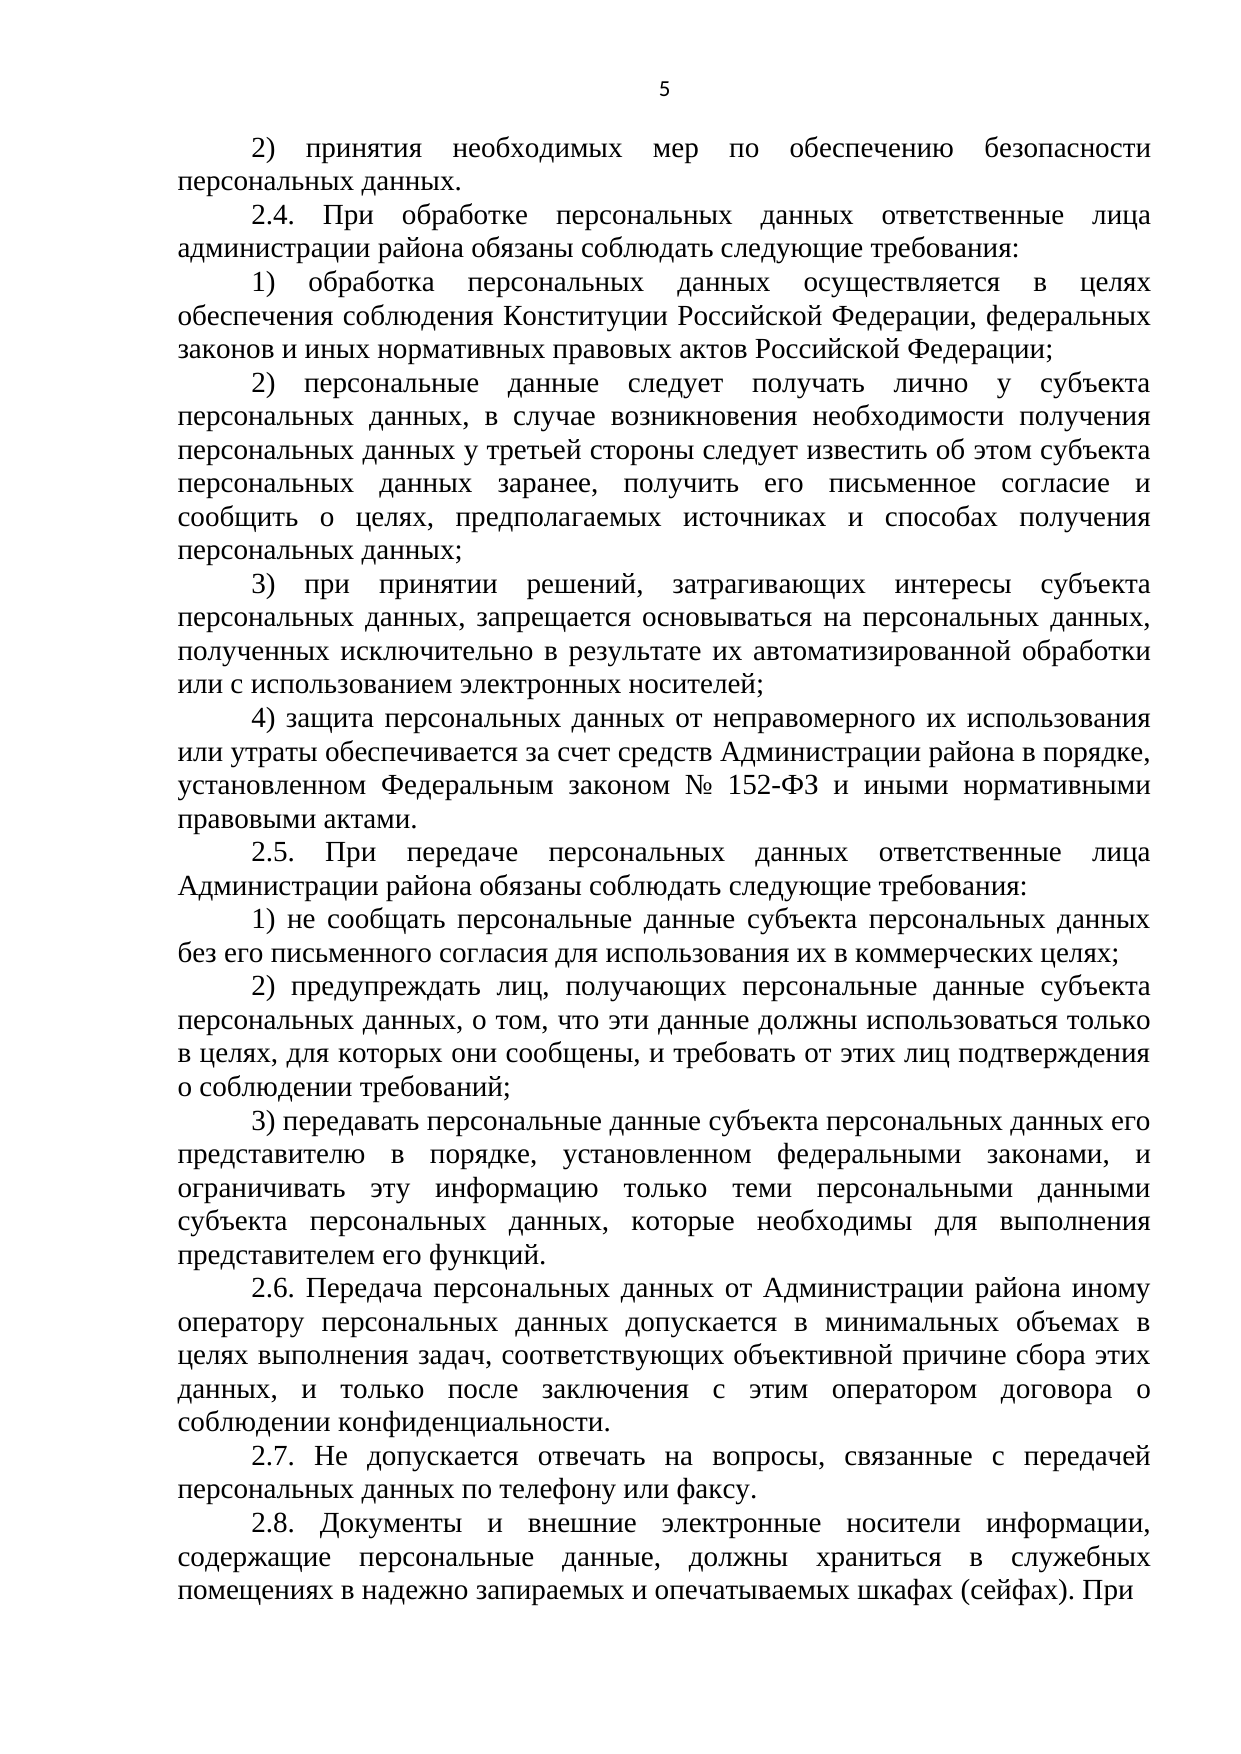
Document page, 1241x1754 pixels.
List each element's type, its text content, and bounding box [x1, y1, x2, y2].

text 3) при принятии решений, затрагивающих интересы субъекта персональных данных, запрещается основываться на персональных данных, полученных исключительно в результате их автоматизированной обработки или с использованием электронных носителей; [177, 566, 1152, 700]
text 2.7. Не допускается отвечать на вопросы, связанные с передачей персональных данных по телефону или факсу. [177, 1438, 1152, 1505]
text 2.6. Передача персональных данных от Администрации района иному оператору персональных данных допускается в минимальных объемах в целях выполнения задач, соответствующих объективной причине сбора этих данных, и только после заключения с этим оператором договора о соблюдении конфиденциальности. [177, 1270, 1152, 1438]
text 2.4. При обработке персональных данных ответственные лица администрации района обязаны соблюдать следующие требования: [177, 197, 1152, 264]
text 2) принятия необходимых мер по обеспечению безопасности персональных данных. [177, 130, 1152, 197]
text 2.8. Документы и внешние электронные носители информации, содержащие персональные данные, должны храниться в служебных помещениях в надежно запираемых и опечатываемых шкафах (сейфах). При [177, 1505, 1152, 1606]
text 4) защита персональных данных от неправомерного их использования или утраты обеспечивается за счет средств Администрации района в порядке, установленном Федеральным законом № 152-ФЗ и иными нормативными правовыми актами. [177, 700, 1152, 834]
text 1) обработка персональных данных осуществляется в целях обеспечения соблюдения Конституции Российской Федерации, федеральных законов и иных нормативных правовых актов Российской Федерации; [177, 264, 1152, 365]
text 2) предупреждать лиц, получающих персональные данные субъекта персональных данных, о том, что эти данные должны использоваться только в целях, для которых они сообщены, и требовать от этих лиц подтверждения о соблюдении требований; [177, 968, 1152, 1103]
text 2) персональные данные следует получать лично у субъекта персональных данных, в случае возникновения необходимости получения персональных данных у третьей стороны следует известить об этом субъекта персональных данных заранее, получить его письменное согласие и сообщить о целях, предполагаемых источниках и способах получения персональных данных; [177, 365, 1152, 566]
text 3) передавать персональные данные субъекта персональных данных его представителю в порядке, установленном федеральными законами, и ограничивать эту информацию только теми персональными данными субъекта персональных данных, которые необходимы для выполнения представителем его функций. [177, 1103, 1152, 1270]
text 1) не сообщать персональные данные субъекта персональных данных без его письменного согласия для использования их в коммерческих целях; [177, 901, 1152, 968]
text 2.5. При передаче персональных данных ответственные лица Администрации района обязаны соблюдать следующие требования: [177, 834, 1152, 901]
